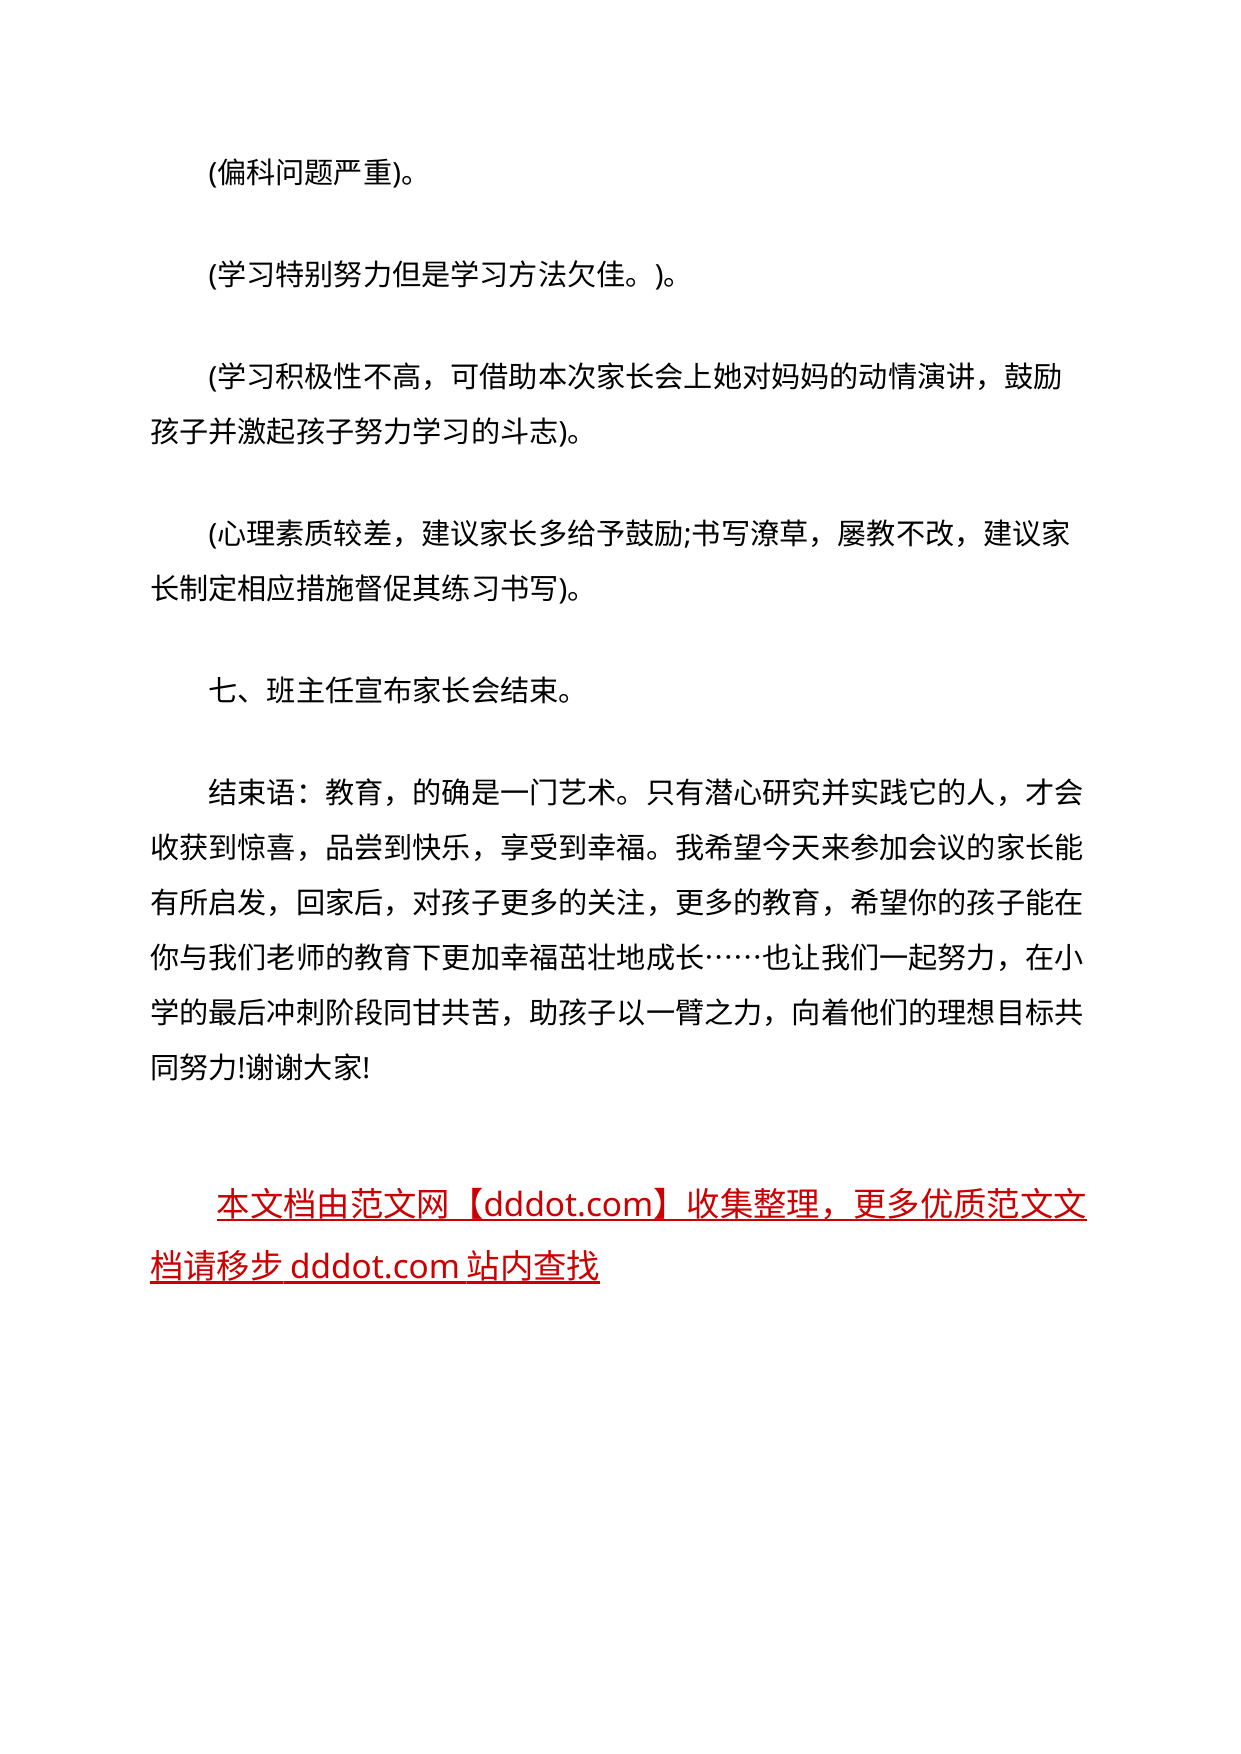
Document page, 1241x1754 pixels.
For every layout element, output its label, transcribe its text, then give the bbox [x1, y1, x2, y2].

text (偏科问题严重)。 [150, 150, 1090, 192]
text 结束语：教育，的确是一门艺术。只有潜心研究并实践它的人，才会收获到惊喜，品尝到快乐，享受到幸福。我希望今天来参加会议的家长能有所启发，回家后，对孩子更多的关注，更多的教育，希望你的孩子能在你与我们老师的教育下更加幸福茁壮地成长……也让我们一起努力，在小学的最后冲刺阶段同甘共苦，助孩子以一臂之力，向着他们的理想目标共同努力!谢谢大家! [150, 770, 1090, 1087]
text (学习特别努力但是学习方法欠佳。)。 [150, 252, 1090, 294]
text (学习积极性不高，可借助本次家长会上她对妈妈的动情演讲，鼓励孩子并激起孩子努力学习的斗志)。 [150, 354, 1090, 451]
text 七、班主任宣布家长会结束。 [150, 668, 1090, 710]
text (心理素质较差，建议家长多给予鼓励;书写潦草，屡教不改，建议家长制定相应措施督促其练习书写)。 [150, 511, 1090, 608]
text 本文档由范文网【dddot.com】收集整理，更多优质范文文档请移步dddot.com站内查找 [150, 1177, 1090, 1289]
